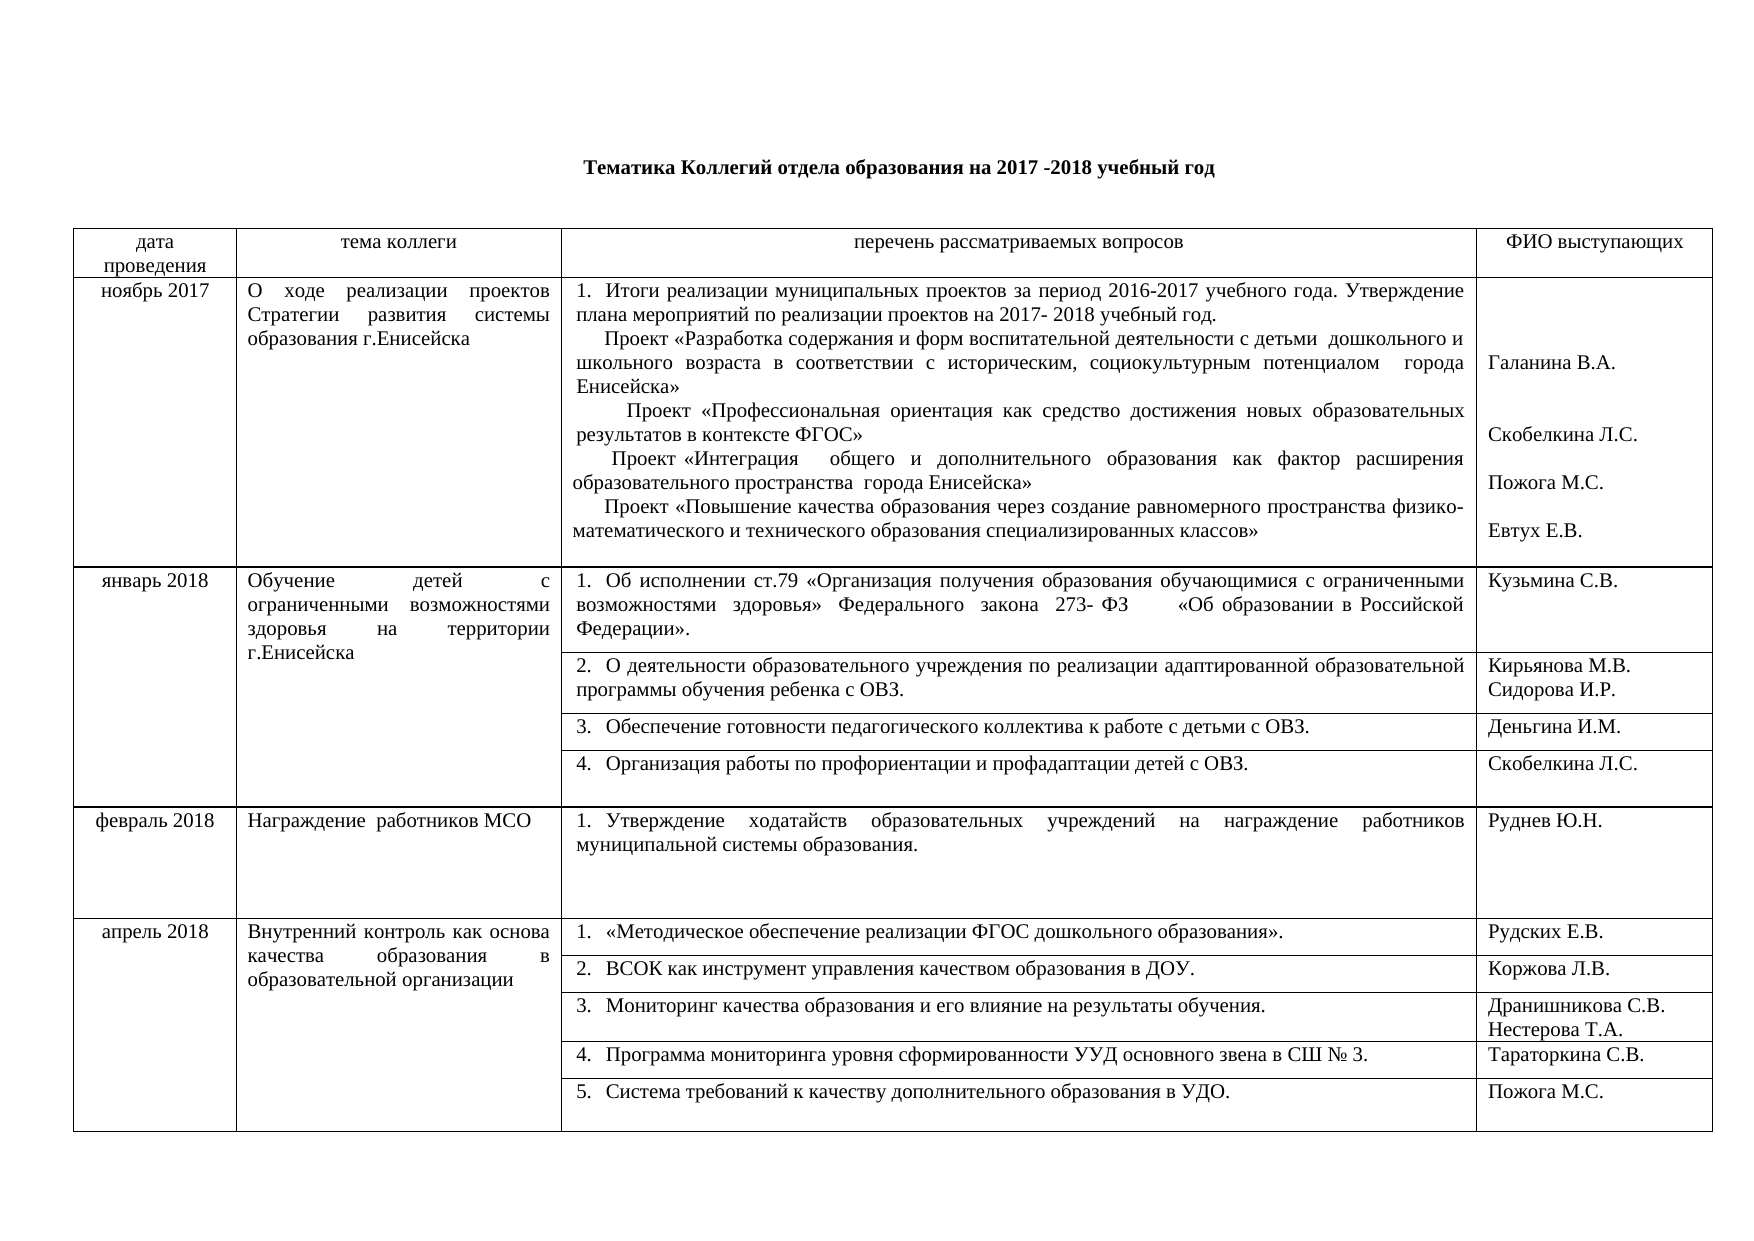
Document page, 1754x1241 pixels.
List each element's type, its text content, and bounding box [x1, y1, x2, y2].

table_cell Программа мониторинга уровня сформированности УУД основного звена в СШ № 3. [562, 1042, 1476, 1078]
table_cell Об исполнении ст.79 «Организация получения образования обучающимися с ограниченными возможностями здоровья» Федерального закона 273- ФЗ «Об образовании в Российской Федерации». [562, 568, 1476, 652]
table_cell Утверждение ходатайств образовательных учреждений на награждение работников муниципальной системы образования. [562, 808, 1476, 918]
table_cell Руднев Ю.Н. [1477, 808, 1712, 918]
table_cell Обеспечение готовности педагогического коллектива к работе с детьми с ОВЗ. [562, 714, 1476, 750]
table_cell О деятельности образовательного учреждения по реализации адаптированной образовательной программы обучения ребенка с ОВЗ. [562, 653, 1476, 713]
table_cell январь 2018 [74, 568, 236, 806]
table_header дата проведения [74, 229, 236, 277]
table_cell Деньгина И.М. [1477, 714, 1712, 750]
text Тематика Коллегий отдела образования на 2017 -2018 учебный год [118, 155, 1680, 179]
table_header тема коллеги [237, 229, 561, 277]
table_cell Мониторинг качества образования и его влияние на результаты обучения. [562, 993, 1476, 1041]
table_cell апрель 2018 [74, 919, 236, 1131]
table_cell Награждение работников МСО [237, 808, 561, 918]
table_cell Коржова Л.В. [1477, 956, 1712, 992]
table_cell ВСОК как инструмент управления качеством образования в ДОУ. [562, 956, 1476, 992]
table_cell Дранишникова С.В. Нестерова Т.А. [1477, 993, 1712, 1041]
table_cell Обучение детей с ограниченными возможностями здоровья на территории г.Енисейска [237, 568, 561, 806]
table_cell О ходе реализации проектов Стратегии развития системы образования г.Енисейска [237, 278, 561, 566]
table_cell «Методическое обеспечение реализации ФГОС дошкольного образования». [562, 919, 1476, 955]
table_header ФИО выступающих [1477, 229, 1712, 277]
table_cell Кирьянова М.В. Сидорова И.Р. [1477, 653, 1712, 713]
table_cell Итоги реализации муниципальных проектов за период 2016-2017 учебного года. Утверждение плана мероприятий по реализации проектов на 2017- 2018 учебный год. Проект «Разработка содержания и форм воспитательной деятельности с детьми дошкольного и школьного возраста в соответствии с историческим, социокультурным потенциалом города Енисейска» Проект «Профессиональная ориентация как средство достижения новых образовательных результатов в контексте ФГОС» Проект «Интеграция общего и дополнительного образования как фактор расширения образовательного пространства города Енисейска» Проект «Повышение качества образования через создание равномерного пространства физико-математического и технического образования специализированных классов» [562, 278, 1476, 566]
table_cell Система требований к качеству дополнительного образования в УДО. [562, 1079, 1476, 1131]
table_cell Галанина В.А. Скобелкина Л.С. Пожога М.С. Евтух Е.В. [1477, 278, 1712, 566]
table_cell ноябрь 2017 [74, 278, 236, 566]
table_cell февраль 2018 [74, 808, 236, 918]
table_cell Организация работы по профориентации и профадаптации детей с ОВЗ. [562, 751, 1476, 806]
table_cell Рудских Е.В. [1477, 919, 1712, 955]
table_cell Пожога М.С. [1477, 1079, 1712, 1131]
table_cell Кузьмина С.В. [1477, 568, 1712, 652]
table_header перечень рассматриваемых вопросов [562, 229, 1476, 277]
table_cell Тараторкина С.В. [1477, 1042, 1712, 1078]
table_cell Скобелкина Л.С. [1477, 751, 1712, 806]
table_cell Внутренний контроль как основа качества образования в образовательной организации [237, 919, 561, 1131]
